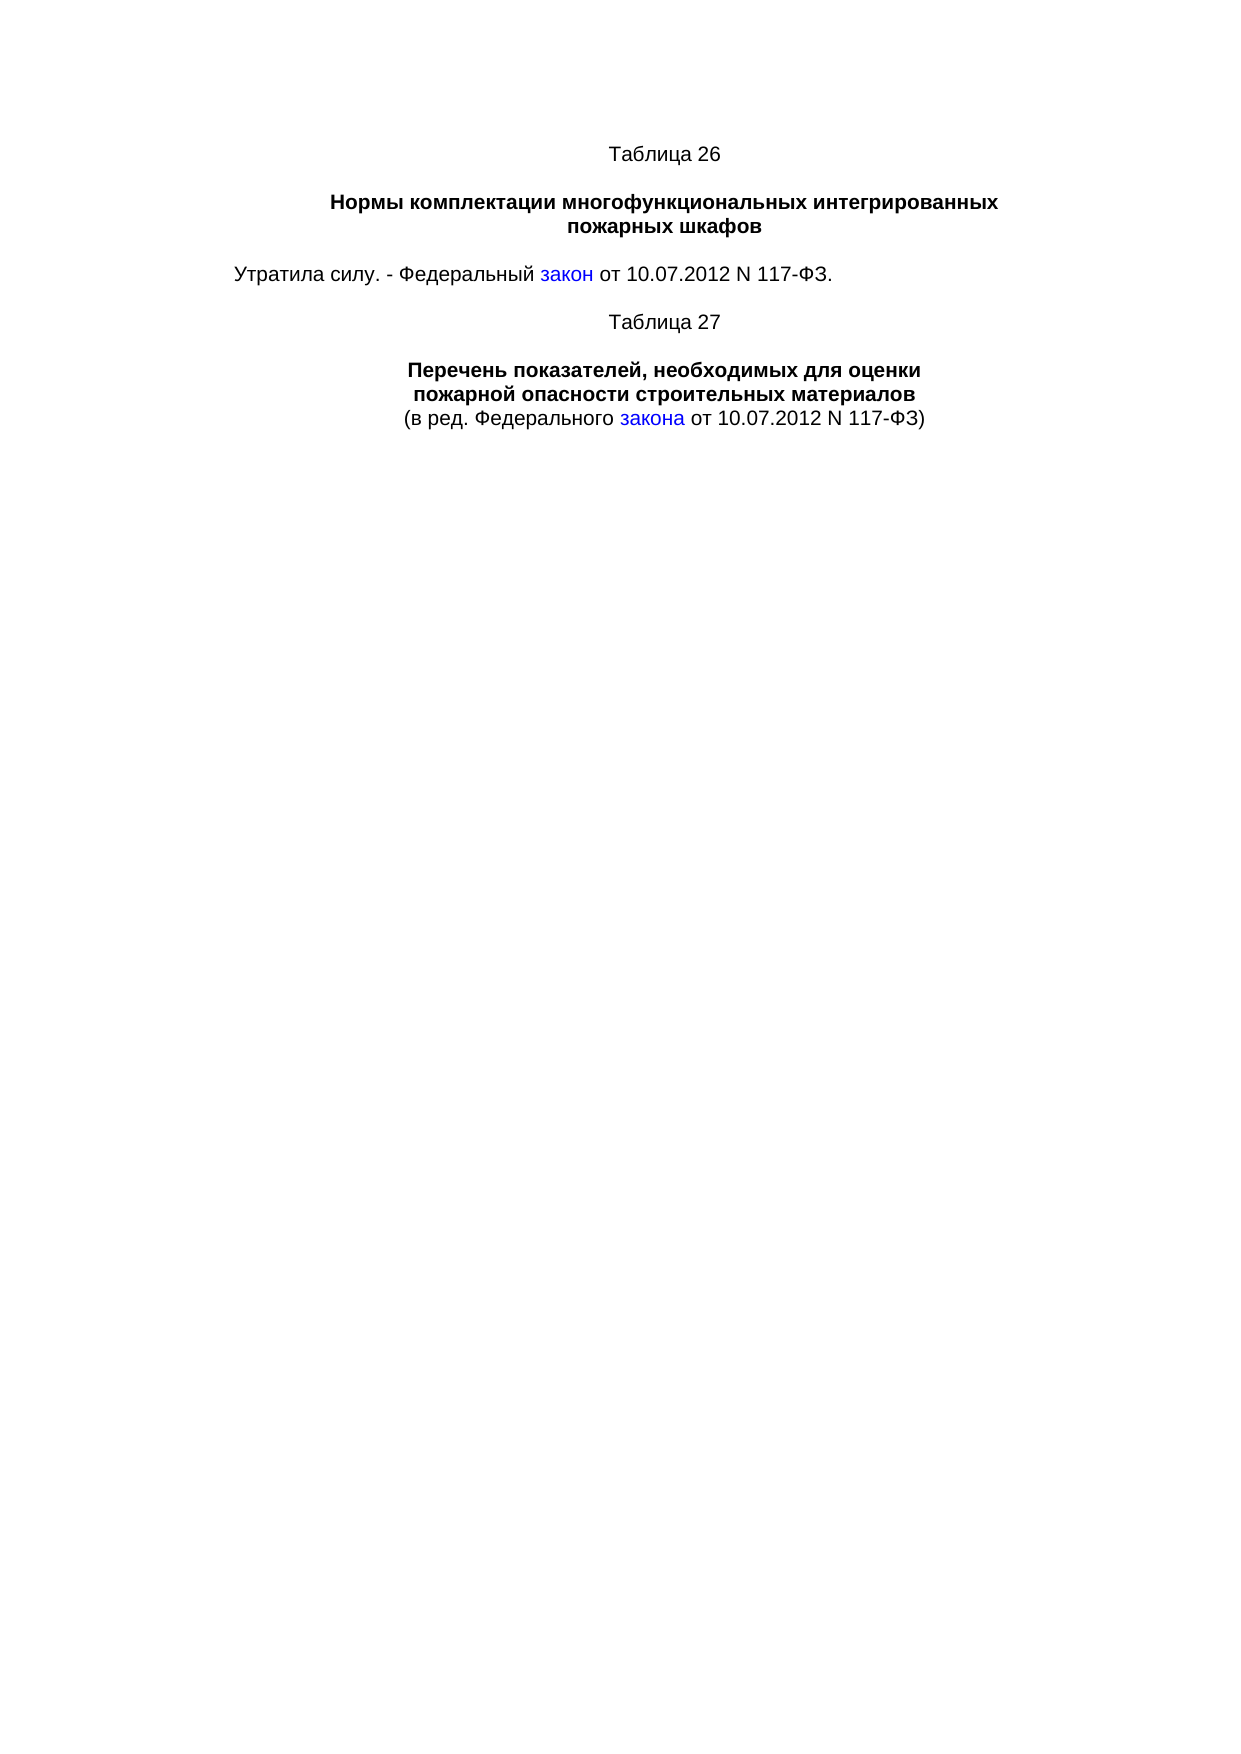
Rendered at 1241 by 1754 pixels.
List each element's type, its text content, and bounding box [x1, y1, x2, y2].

text Таблица 26 [177, 142, 1152, 166]
text (в ред. Федерального закона от 10.07.2012 N 117-ФЗ) [177, 406, 1152, 429]
title пожарной опасности строительных материалов [177, 382, 1152, 406]
text Утратила силу. - Федеральный закон от 10.07.2012 N 117-ФЗ. [177, 262, 1152, 286]
title пожарных шкафов [177, 214, 1152, 238]
title Перечень показателей, необходимых для оценки [177, 358, 1152, 382]
title Нормы комплектации многофункциональных интегрированных [177, 190, 1152, 214]
text Таблица 27 [177, 310, 1152, 334]
